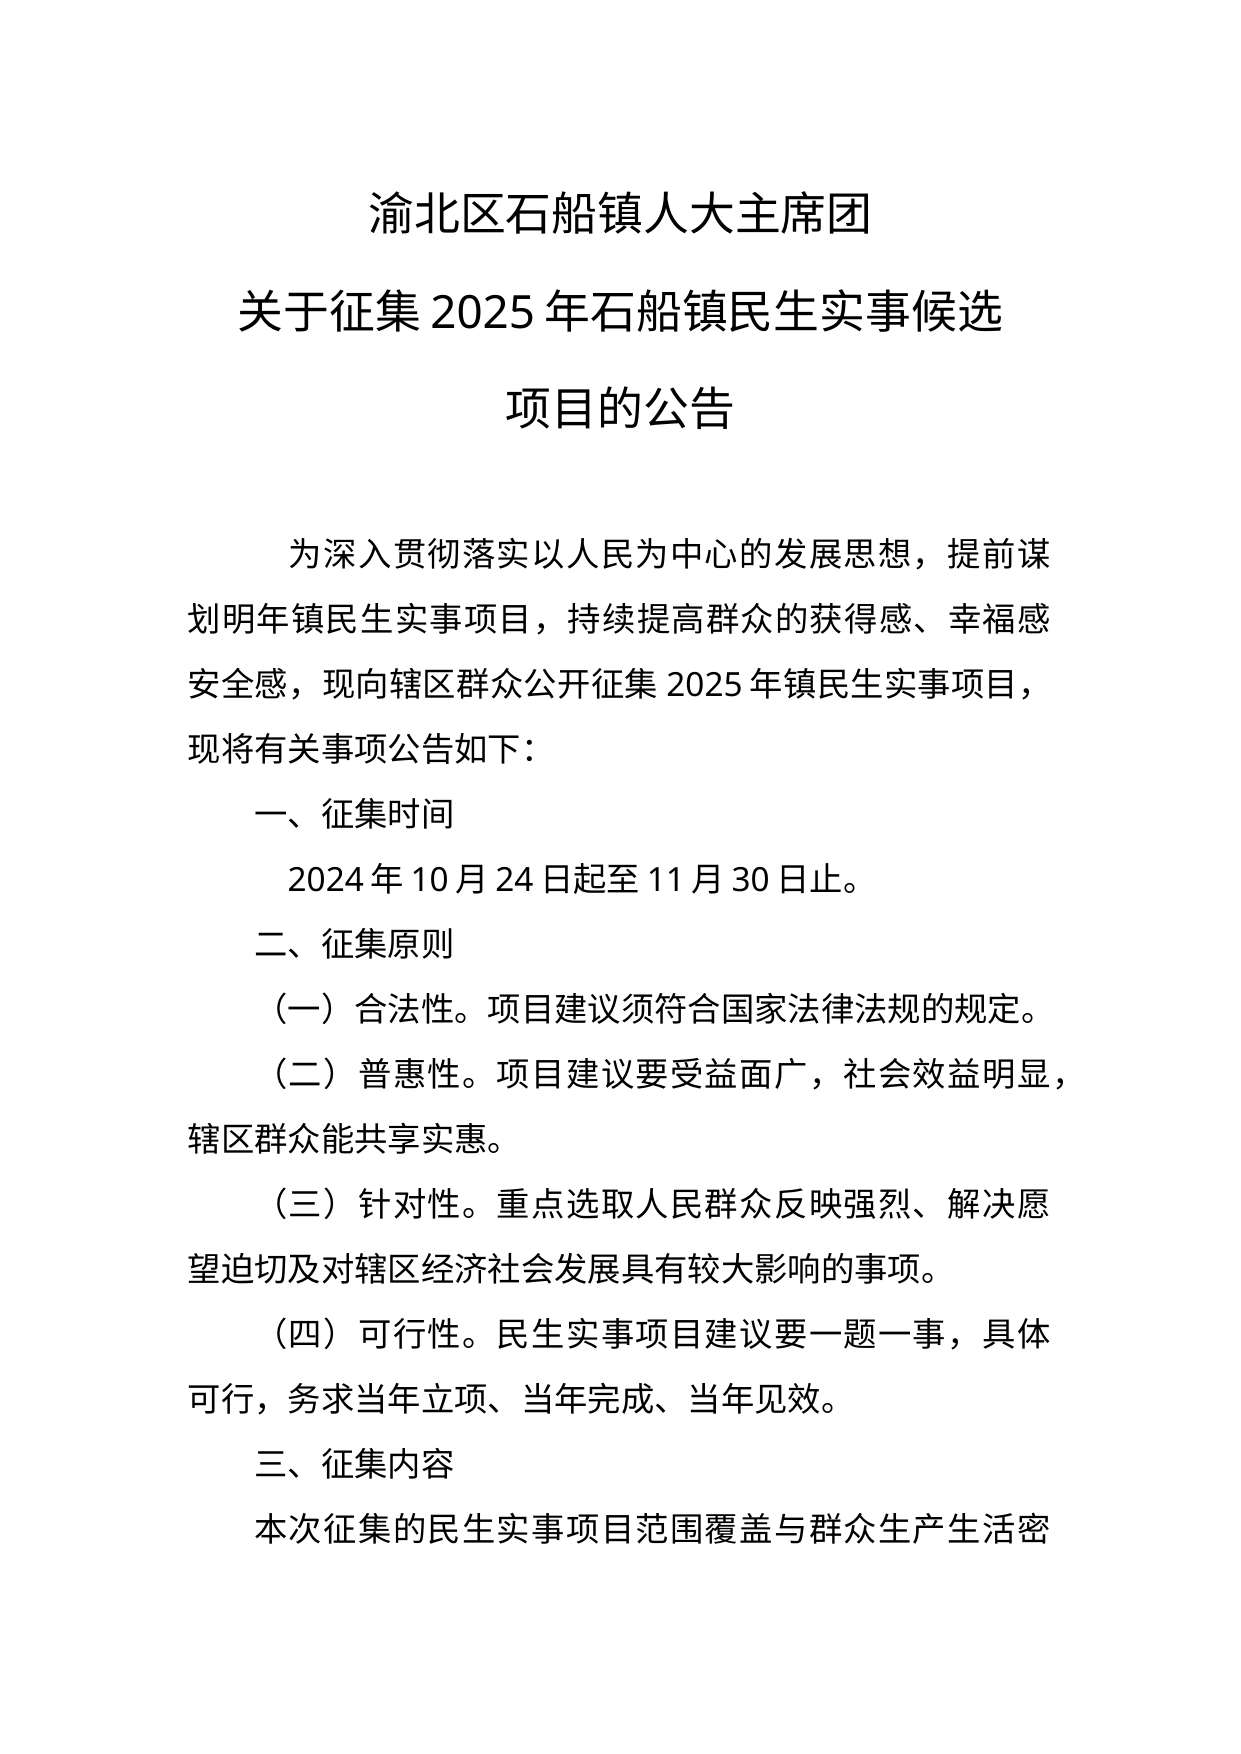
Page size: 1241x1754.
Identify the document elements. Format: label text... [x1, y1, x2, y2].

text （一）合法性。项目建议须符合国家法律法规的规定。 [187, 974, 1053, 1039]
text （二）普惠性。项目建议要受益面广，社会效益明显，辖区群众能共享实惠。 [187, 1039, 1053, 1169]
text 项目的公告 [187, 357, 1053, 454]
list 2024年10月24日起至11月30日止。 [287, 844, 1053, 909]
text （四）可行性。民生实事项目建议要一题一事，具体可行，务求当年立项、当年完成、当年见效。 [187, 1299, 1053, 1429]
text 渝北区石船镇人大主席团 [187, 162, 1053, 259]
text （三）针对性。重点选取人民群众反映强烈、解决愿望迫切及对辖区经济社会发展具有较大影响的事项。 [187, 1169, 1053, 1299]
text 三、征集内容 [187, 1429, 1053, 1494]
text 为深入贯彻落实以人民为中心的发展思想，提前谋划明年镇民生实事项目，持续提高群众的获得感、幸福感、安全感，现向辖区群众公开征集2025年镇民生实事项目，现将有关事项公告如下： [187, 519, 1053, 779]
list 一、征集时间 [187, 779, 1053, 844]
text 关于征集2025年石船镇民生实事候选 [187, 259, 1053, 357]
text 二、征集原则 [187, 909, 1053, 974]
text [187, 1494, 1053, 1559]
